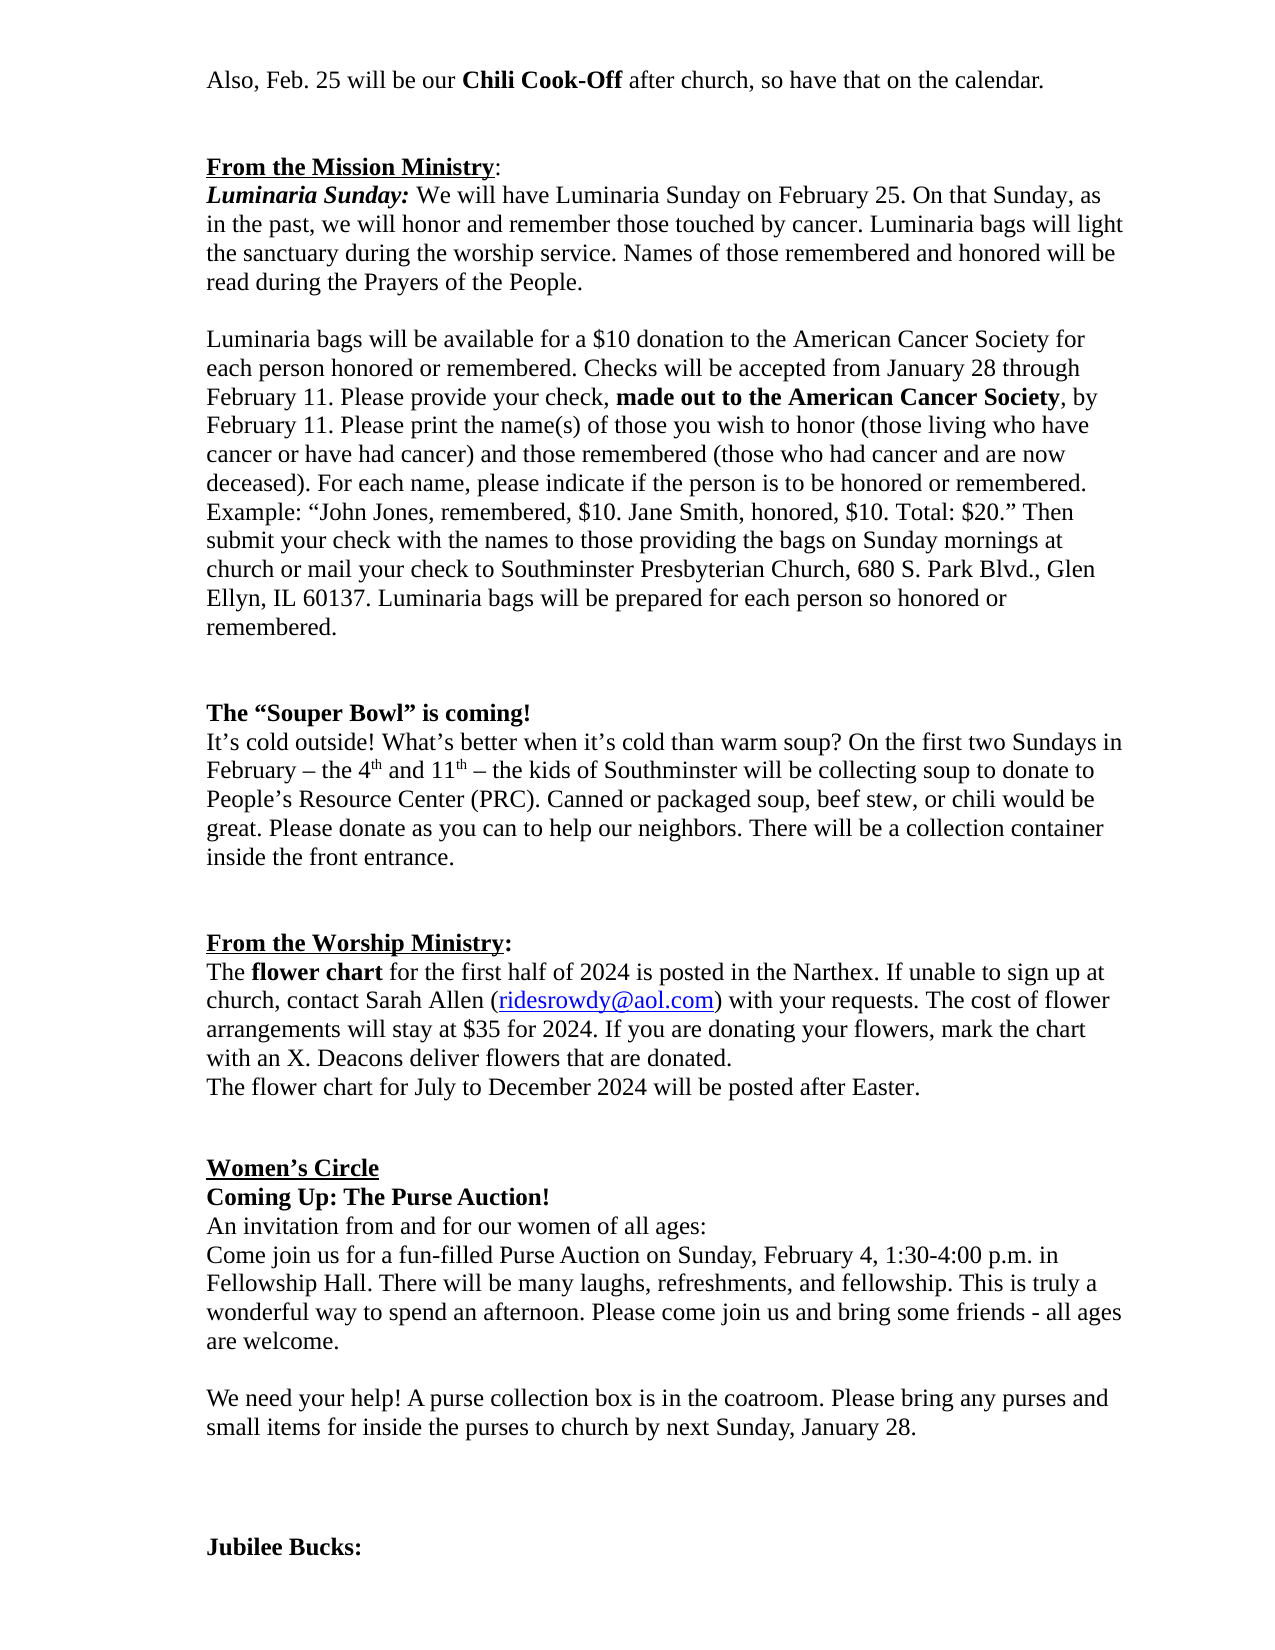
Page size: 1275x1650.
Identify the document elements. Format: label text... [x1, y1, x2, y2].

text The “Souper Bowl” is coming! It’s cold outside! What’s better when it’s cold than warm soup? On the first two Sundays in February – the 4th and 11th – the kids of Southminster will be collecting soup to donate to People’s Resource Center (PRC). Canned or packaged soup, beef stew, or chili would be great. Please donate as you can to help our neighbors. There will be a collection container inside the front entrance. From the Worship Ministry: The flower chart for the first half of 2024 is posted in the Narthex. If unable to sign up at church, contact Sarah Allen (ridesrowdy@aol.com) with your requests. The cost of flower arrangements will stay at $35 for 2024. If you are donating your flowers, mark the chart with an X. Deacons deliver flowers that are donated. The flower chart for July to December 2024 will be posted after Easter. [206, 641, 1125, 1125]
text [206, 66, 1125, 296]
text We need your help! A purse collection box is in the coatroom. Please bring any purses and small items for inside the purses to church by next Sunday, January 28. [206, 1383, 1125, 1441]
text Coming Up: The Purse Auction! [206, 1182, 1125, 1211]
text An invitation from and for our women of all ages: [206, 1211, 1125, 1240]
text Luminaria bags will be available for a $10 donation to the American Cancer Society for each person honored or remembered. Checks will be accepted from January 28 through February 11. Please provide your check, made out to the American Cancer Society, by February 11. Please print the name(s) of those you wish to honor (those living who have cancer or have had cancer) and those remembered (those who had cancer and are now deceased). For each name, please indicate if the person is to be honored or remembered. Example: “John Jones, remembered, $10. Jane Smith, honored, $10. Total: $20.” Then submit your check with the names to those providing the bags on Sunday mornings at church or mail your check to Southminster Presbyterian Church, 680 S. Park Blvd., Glen Ellyn, IL 60137. Luminaria bags will be prepared for each person so honored or remembered. [206, 324, 1125, 641]
text Women’s Circle [206, 1125, 1125, 1182]
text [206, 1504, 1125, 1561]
text Come join us for a fun-filled Purse Auction on Sunday, February 4, 1:30-4:00 p.m. in Fellowship Hall. There will be many laughs, refreshments, and fellowship. This is truly a wonderful way to spend an afternoon. Please come join us and bring some friends - all ages are welcome. [206, 1240, 1125, 1355]
